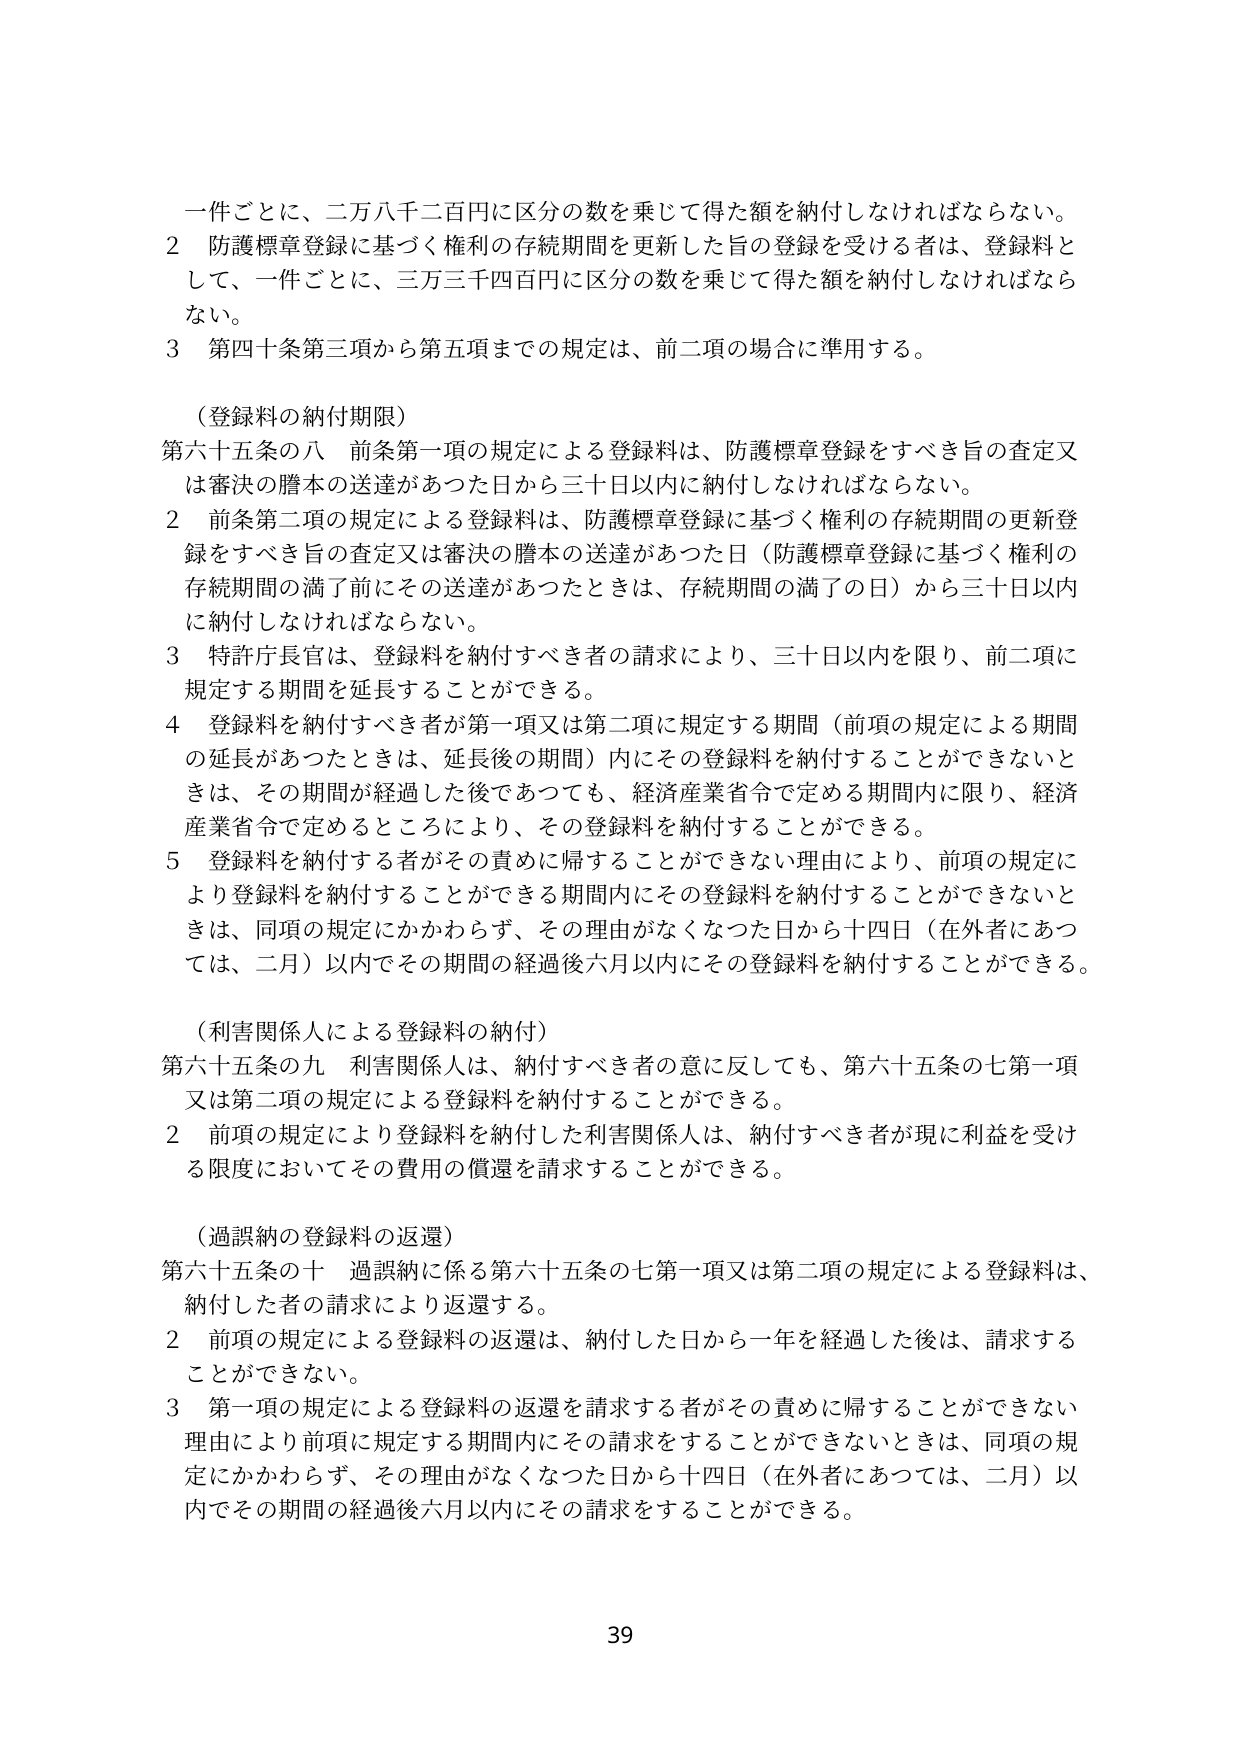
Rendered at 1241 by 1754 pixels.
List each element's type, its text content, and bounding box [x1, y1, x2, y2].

text ２ 防護標章登録に基づく権利の存続期間を更新した旨の登録を受ける者は、登録料として、一件ごとに、三万三千四百円に区分の数を乗じて得た額を納付しなければならない。 [161, 228, 1079, 330]
text ３ 特許庁長官は、登録料を納付すべき者の請求により、三十日以内を限り、前二項に規定する期間を延長することができる。 [161, 638, 1079, 706]
text ３ 第一項の規定による登録料の返還を請求する者がその責めに帰することができない理由により前項に規定する期間内にその請求をすることができないときは、同項の規定にかかわらず、その理由がなくなつた日から十四日（在外者にあつては、二月）以内でその期間の経過後六月以内にその請求をすることができる。 [161, 1389, 1079, 1526]
text ２ 前項の規定により登録料を納付した利害関係人は、納付すべき者が現に利益を受ける限度においてその費用の償還を請求することができる。 [161, 1116, 1079, 1184]
text ３ 第四十条第三項から第五項までの規定は、前二項の場合に準用する。 [161, 330, 1079, 364]
text 第六十五条の十 過誤納に係る第六十五条の七第一項又は第二項の規定による登録料は、納付した者の請求により返還する。 [161, 1253, 1079, 1321]
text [161, 194, 1079, 228]
text 第六十五条の九 利害関係人は、納付すべき者の意に反しても、第六十五条の七第一項又は第二項の規定による登録料を納付することができる。 [161, 1048, 1079, 1116]
text ２ 前項の規定による登録料の返還は、納付した日から一年を経過した後は、請求することができない。 [161, 1321, 1079, 1389]
text （過誤納の登録料の返還） [184, 1219, 1079, 1253]
text （登録料の納付期限） [184, 399, 1079, 433]
text ２ 前条第二項の規定による登録料は、防護標章登録に基づく権利の存続期間の更新登録をすべき旨の査定又は審決の謄本の送達があつた日（防護標章登録に基づく権利の存続期間の満了前にその送達があつたときは、存続期間の満了の日）から三十日以内に納付しなければならない。 [161, 501, 1079, 638]
text ５ 登録料を納付する者がその責めに帰することができない理由により、前項の規定により登録料を納付することができる期間内にその登録料を納付することができないときは、同項の規定にかかわらず、その理由がなくなつた日から十四日（在外者にあつては、二月）以内でその期間の経過後六月以内にその登録料を納付することができる。 [161, 843, 1079, 979]
text ４ 登録料を納付すべき者が第一項又は第二項に規定する期間（前項の規定による期間の延長があつたときは、延長後の期間）内にその登録料を納付することができないときは、その期間が経過した後であつても、経済産業省令で定める期間内に限り、経済産業省令で定めるところにより、その登録料を納付することができる。 [161, 706, 1079, 843]
text （利害関係人による登録料の納付） [184, 1014, 1079, 1048]
text 第六十五条の八 前条第一項の規定による登録料は、防護標章登録をすべき旨の査定又は審決の謄本の送達があつた日から三十日以内に納付しなければならない。 [161, 433, 1079, 501]
